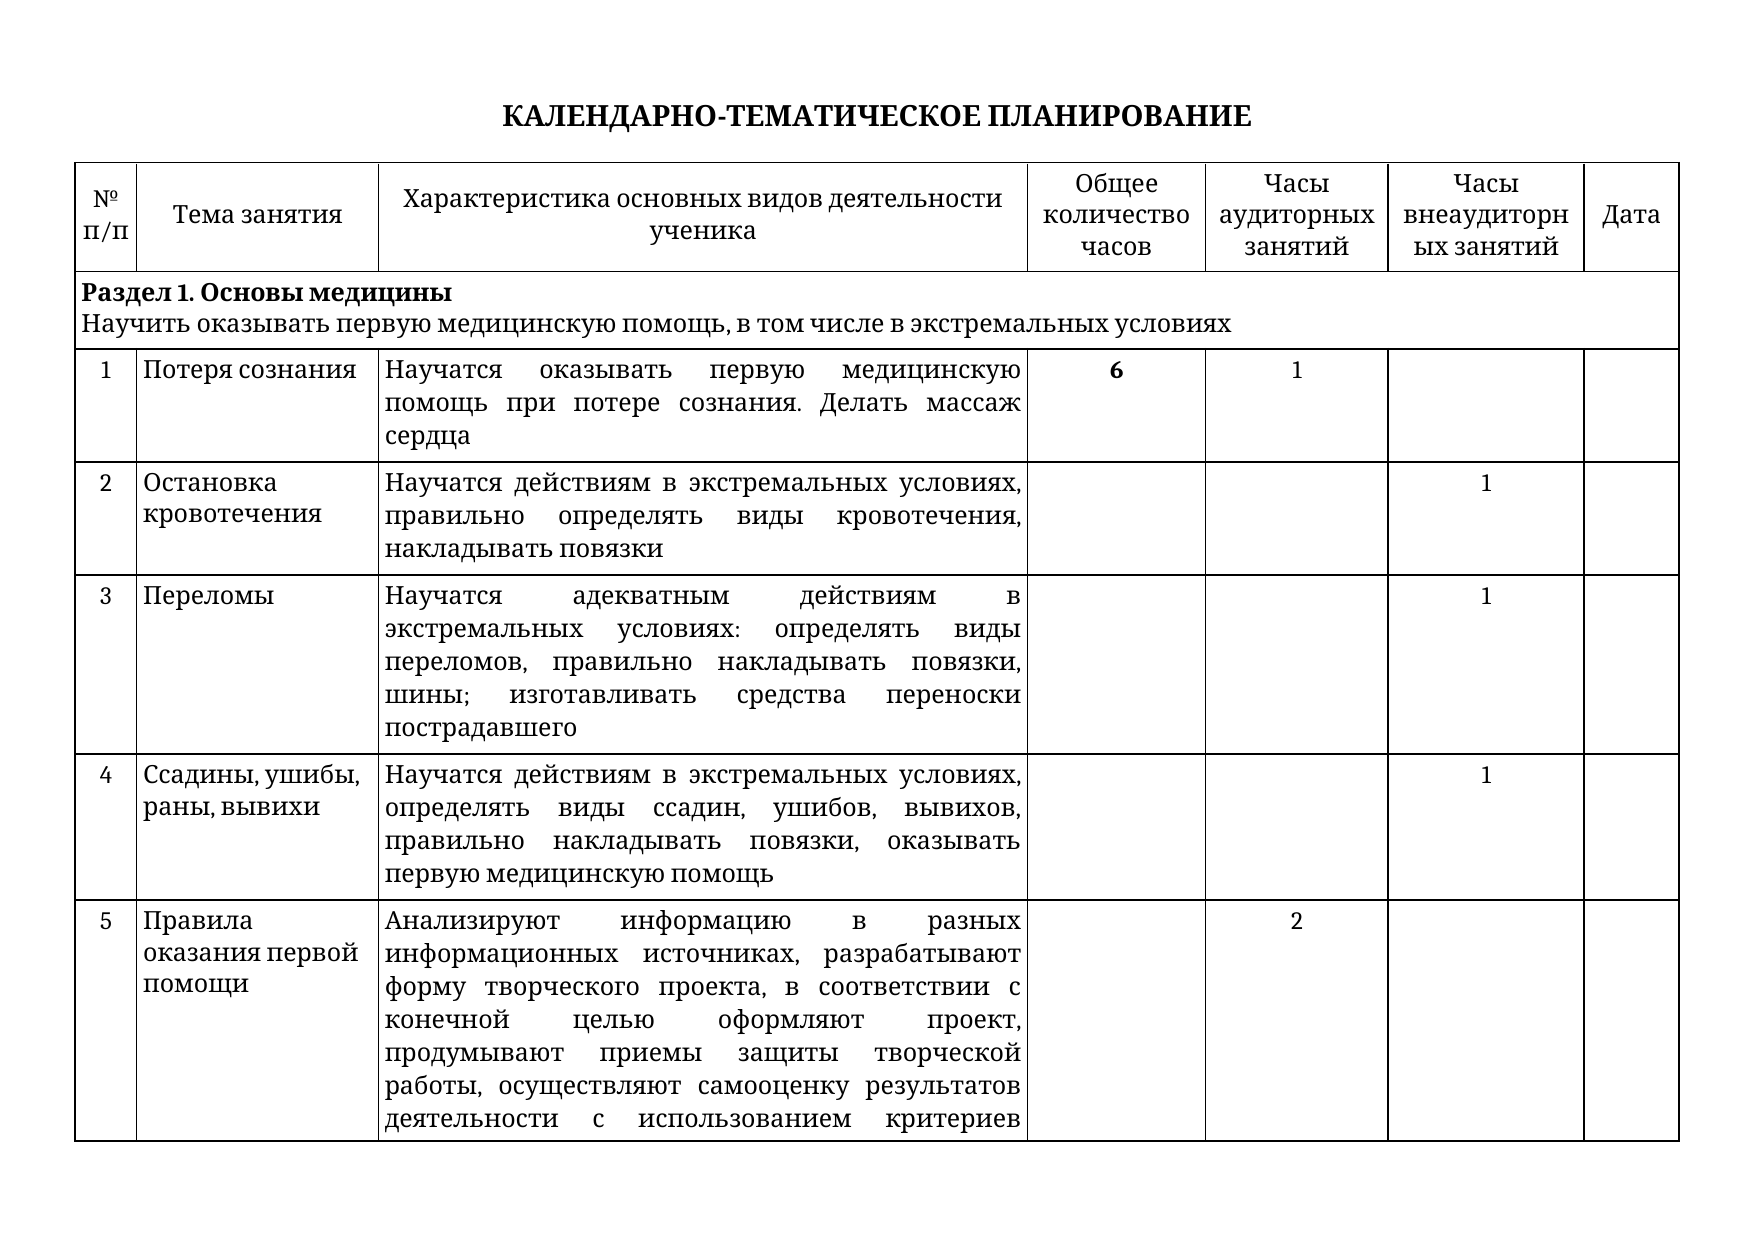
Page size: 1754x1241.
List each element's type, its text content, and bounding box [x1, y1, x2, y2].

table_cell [379, 901, 1027, 1140]
table_cell Переломы [137, 576, 378, 753]
table_cell Научатся действиям в экстремальных условиях, определять виды ссадин, ушибов, вывихов, правильно накладывать повязки, оказывать первую медицинскую помощь [379, 755, 1027, 899]
table_header Часы аудиторных занятий [1206, 163, 1388, 271]
table_header Дата [1585, 163, 1678, 271]
table_cell Ссадины, ушибы, раны, вывихи [137, 755, 378, 899]
table_cell 1 [76, 350, 136, 461]
table_cell Научатся адекватным действиям в экстремальных условиях: определять виды переломов, правильно накладывать повязки, шины; изготавливать средства переноски пострадавшего [379, 576, 1027, 753]
table_header Часы внеаудиторных занятий [1389, 163, 1584, 271]
table_cell 2 [76, 463, 136, 574]
table_cell [1028, 576, 1205, 753]
text Календарно-тематическое планирование [75, 100, 1679, 133]
table_cell Научатся оказывать первую медицинскую помощь при потере сознания. Делать массаж сердца [379, 350, 1027, 461]
table_cell Остановка кровотечения [137, 463, 378, 574]
table_cell [1389, 350, 1583, 461]
table_cell 4 [76, 755, 136, 899]
table_header Тема занятия [137, 163, 378, 271]
table_cell 3 [76, 576, 136, 753]
table_cell [1585, 901, 1678, 1140]
table_cell 1 [1389, 755, 1583, 899]
table_cell Научатся действиям в экстремальных условиях, правильно определять виды кровотечения, накладывать повязки [379, 463, 1027, 574]
table_cell [1028, 755, 1205, 899]
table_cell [137, 901, 378, 1140]
table_cell [1585, 350, 1678, 461]
table_cell 1 [1389, 463, 1583, 574]
table_cell [1206, 463, 1387, 574]
table_cell [1585, 755, 1678, 899]
table_cell [1585, 463, 1678, 574]
table_header № п/п [76, 163, 136, 271]
table_cell 6 [1028, 350, 1205, 461]
table_header Общее количество часов [1028, 163, 1205, 271]
table_cell Раздел 1. Основы медицины Научить оказывать первую медицинскую помощь, в том числе в экстремальных условиях [76, 272, 1678, 348]
table_cell 5 [76, 901, 136, 1140]
table_cell [1389, 901, 1583, 1140]
table_cell [1206, 576, 1387, 753]
table_cell [1585, 576, 1678, 753]
table_cell 2 [1206, 901, 1387, 1140]
table_cell [1028, 901, 1205, 1140]
table_cell [1028, 463, 1205, 574]
table_cell Потеря сознания [137, 350, 378, 461]
table_cell 1 [1206, 350, 1387, 461]
table_header Характеристика основных видов деятельности ученика [379, 163, 1027, 271]
table_cell [1206, 755, 1387, 899]
table_cell 1 [1389, 576, 1583, 753]
